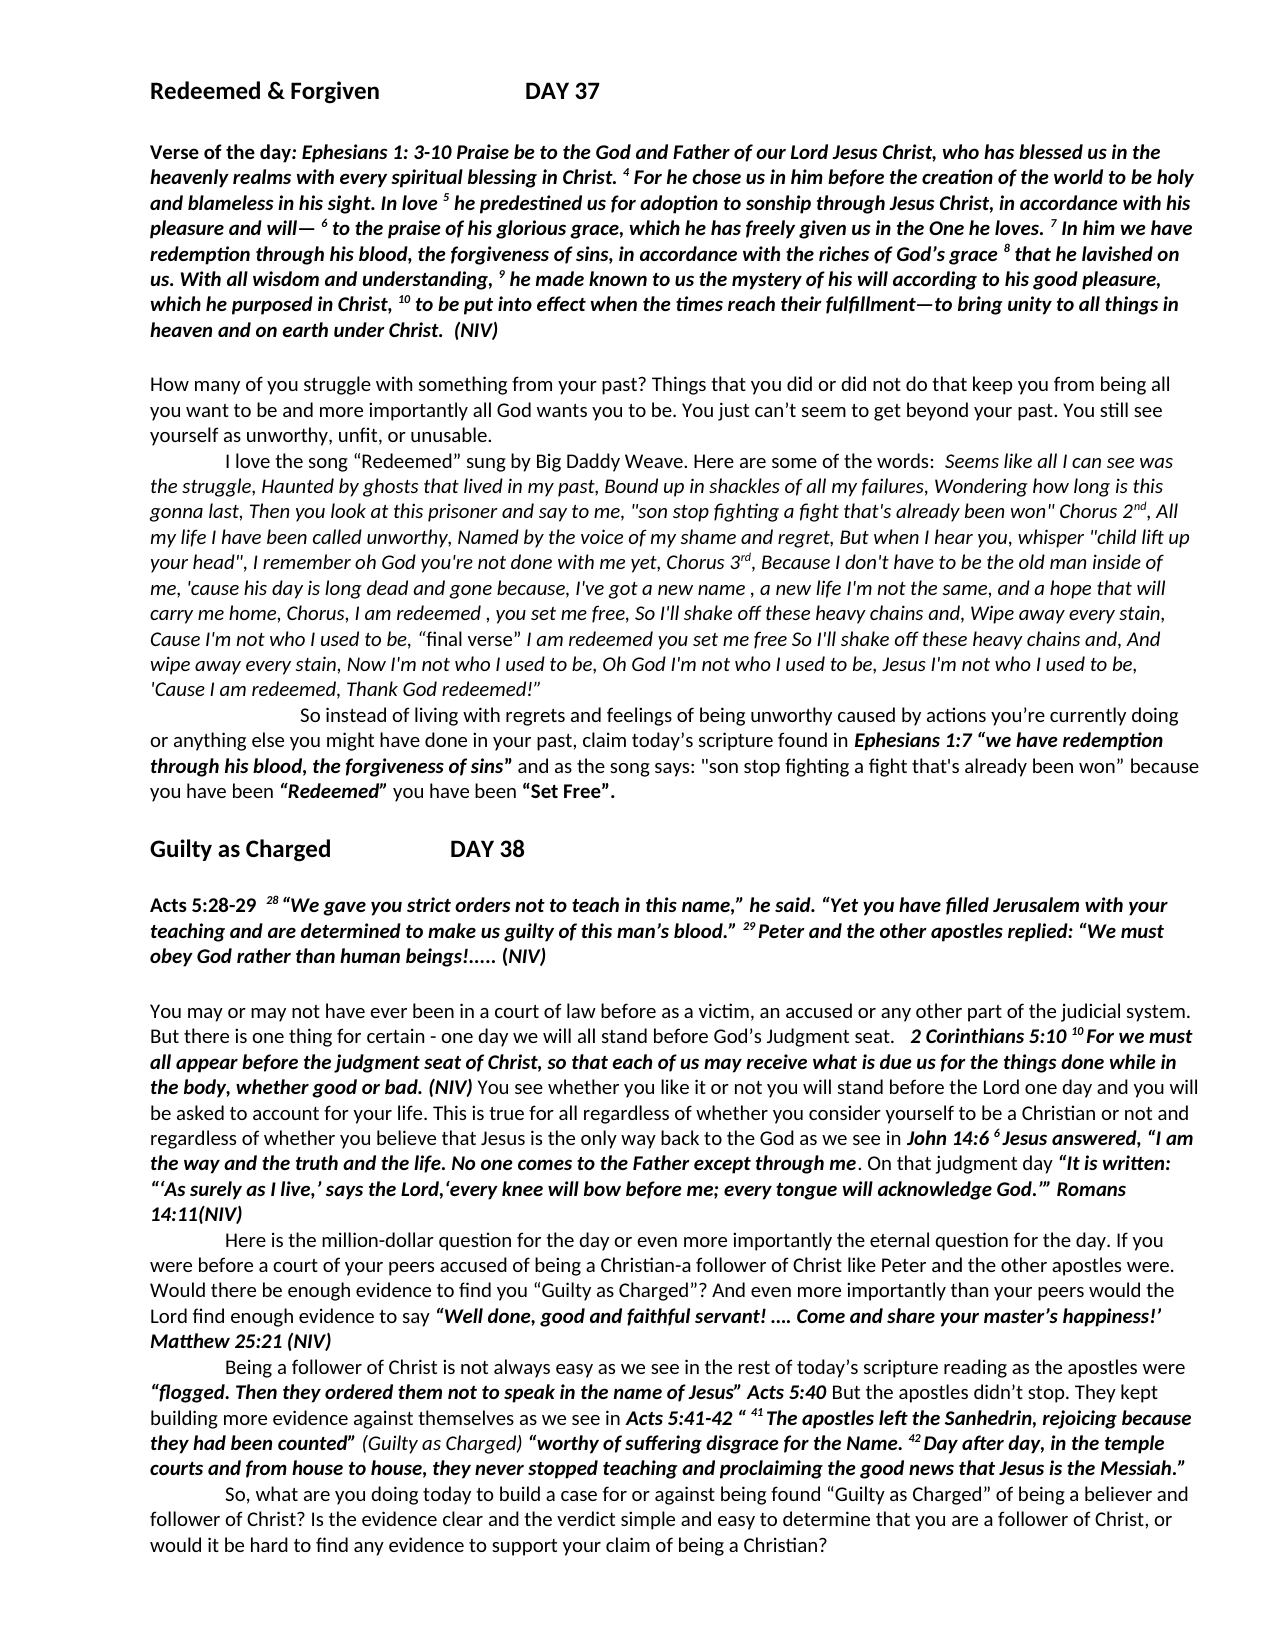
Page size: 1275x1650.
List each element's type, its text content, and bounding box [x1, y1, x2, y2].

text Guilty as Charged DAY 38 [150, 833, 1200, 863]
text Acts 5:28-29 28 “We gave you strict orders not to teach in this name,” he said. “Yet you have filled Jerusalem with your teaching and are determined to make us guilty of this man’s blood.” 29 Peter and the other apostles replied: “We must obey God rather than human beings!..... (NIV) [150, 893, 1200, 969]
text Verse of the day: Ephesians 1: 3-10 Praise be to the God and Father of our Lord Jesus Christ, who has blessed us in the heavenly realms with every spiritual blessing in Christ. 4 For he chose us in him before the creation of the world to be holy and blameless in his sight. In love 5 he predestined us for adoption to sonship through Jesus Christ, in accordance with his pleasure and will— 6 to the praise of his glorious grace, which he has freely given us in the One he loves. 7 In him we have redemption through his blood, the forgiveness of sins, in accordance with the riches of God’s grace 8 that he lavished on us. With all wisdom and understanding, 9 he made known to us the mystery of his will according to his good pleasure, which he purposed in Christ, 10 to be put into effect when the times reach their fulfillment—to bring unity to all things in heaven and on earth under Christ. (NIV) [150, 139, 1200, 342]
text Redeemed & Forgiven DAY 37 [150, 75, 1200, 106]
text How many of you struggle with something from your past? Things that you did or did not do that keep you from being all you want to be and more importantly all God wants you to be. You just can’t seem to get beyond your past. You still see yourself as unworthy, unfit, or unusable. I love the song “Redeemed” sung by Big Daddy Weave. Here are some of the words: Seems like all I can see was the struggle, Haunted by ghosts that lived in my past, Bound up in shackles of all my failures, Wondering how long is this gonna last, Then you look at this prisoner and say to me, "son stop fighting a fight that's already been won" Chorus 2nd, All my life I have been called unworthy, Named by the voice of my shame and regret, But when I hear you, whisper "child lift up your head", I remember oh God you're not done with me yet, Chorus 3rd, Because I don't have to be the old man inside of me, 'cause his day is long dead and gone because, I've got a new name , a new life I'm not the same, and a hope that will carry me home, Chorus, I am redeemed , you set me free, So I'll shake off these heavy chains and, Wipe away every stain, Cause I'm not who I used to be, “final verse” I am redeemed you set me free So I'll shake off these heavy chains and, And wipe away every stain, Now I'm not who I used to be, Oh God I'm not who I used to be, Jesus I'm not who I used to be, 'Cause I am redeemed, Thank God redeemed!” So instead of living with regrets and feelings of being unworthy caused by actions you’re currently doing or anything else you might have done in your past, claim today’s scripture found in Ephesians 1:7 “we have redemption through his blood, the forgiveness of sins” and as the song says: "son stop fighting a fight that's already been won” because you have been “Redeemed” you have been “Set Free”. [150, 372, 1200, 804]
text You may or may not have ever been in a court of law before as a victim, an accused or any other part of the judicial system. But there is one thing for certain - one day we will all stand before God’s Judgment seat. 2 Corinthians 5:10 10 For we must all appear before the judgment seat of Christ, so that each of us may receive what is due us for the things done while in the body, whether good or bad. (NIV) You see whether you like it or not you will stand before the Lord one day and you will be asked to account for your life. This is true for all regardless of whether you consider yourself to be a Christian or not and regardless of whether you believe that Jesus is the only way back to the God as we see in John 14:6 6 Jesus answered, “I am the way and the truth and the life. No one comes to the Father except through me. On that judgment day “It is written: “‘As surely as I live,’ says the Lord,‘every knee will bow before me; every tongue will acknowledge God.’” Romans 14:11(NIV) Here is the million-dollar question for the day or even more importantly the eternal question for the day. If you were before a court of your peers accused of being a Christian-a follower of Christ like Peter and the other apostles were. Would there be enough evidence to find you “Guilty as Charged”? And even more importantly than your peers would the Lord find enough evidence to say “Well done, good and faithful servant! …. Come and share your master’s happiness!’ Matthew 25:21 (NIV) Being a follower of Christ is not always easy as we see in the rest of today’s scripture reading as the apostles were “flogged. Then they ordered them not to speak in the name of Jesus” Acts 5:40 But the apostles didn’t stop. They kept building more evidence against themselves as we see in Acts 5:41-42 “ 41 The apostles left the Sanhedrin, rejoicing because they had been counted” (Guilty as Charged) “worthy of suffering disgrace for the Name. 42 Day after day, in the temple courts and from house to house, they never stopped teaching and proclaiming the good news that Jesus is the Messiah.” So, what are you doing today to build a case for or against being found “Guilty as Charged” of being a believer and follower of Christ? Is the evidence clear and the verdict simple and easy to determine that you are a follower of Christ, or would it be hard to find any evidence to support your claim of being a Christian? [150, 998, 1200, 1557]
